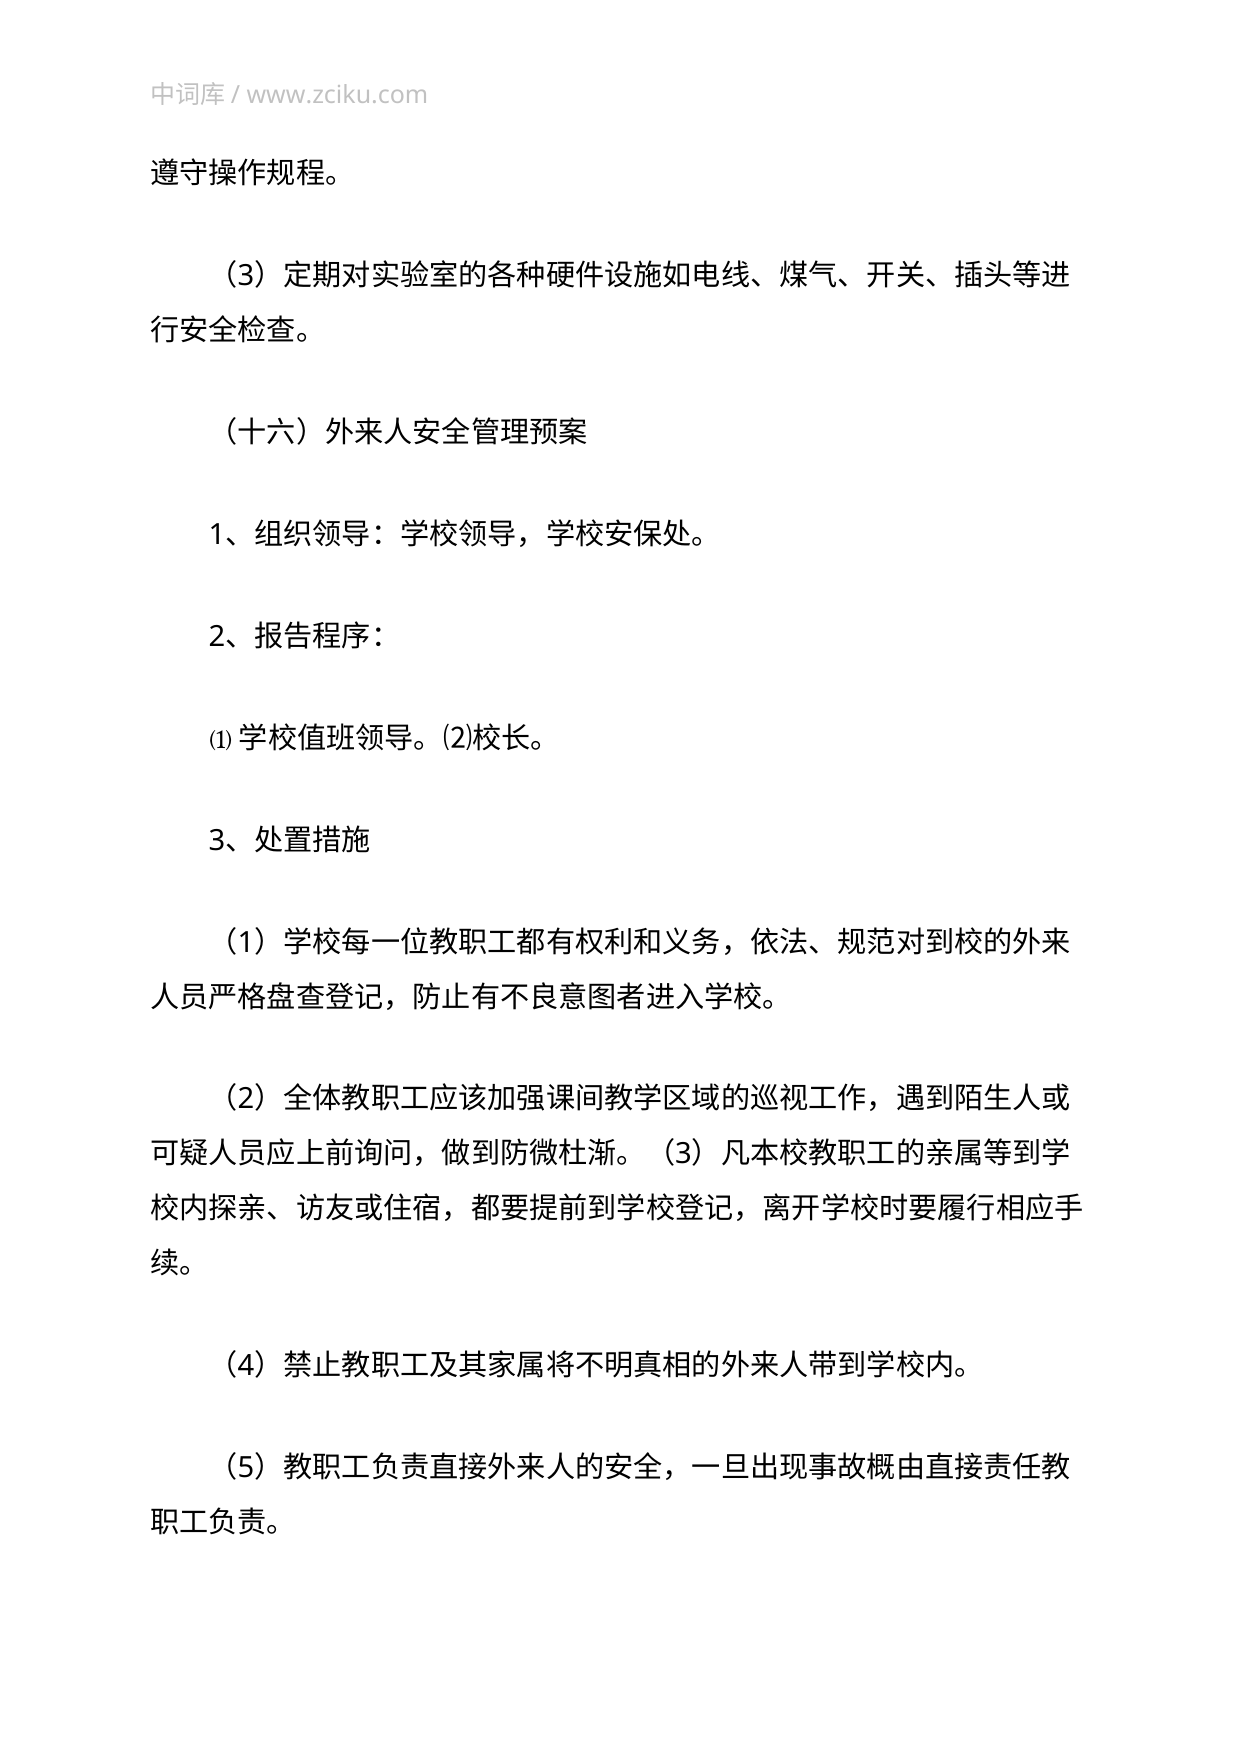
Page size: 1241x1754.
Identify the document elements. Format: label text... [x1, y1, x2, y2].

text 3、处置措施 [150, 816, 1090, 859]
text （3）定期对实验室的各种硬件设施如电线、煤气、开关、插头等进行安全检查。 [150, 252, 1090, 349]
text 2、报告程序： [150, 612, 1090, 655]
text （5）教职工负责直接外来人的安全，一旦出现事故概由直接责任教职工负责。 [150, 1444, 1090, 1541]
text ⑴学校值班领导。⑵校长。 [150, 714, 1090, 757]
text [150, 150, 1090, 192]
text 1、组织领导：学校领导，学校安保处。 [150, 510, 1090, 553]
text （2）全体教职工应该加强课间教学区域的巡视工作，遇到陌生人或可疑人员应上前询问，做到防微杜渐。（3）凡本校教职工的亲属等到学校内探亲、访友或住宿，都要提前到学校登记，离开学校时要履行相应手续。 [150, 1075, 1090, 1282]
text （1）学校每一位教职工都有权利和义务，依法、规范对到校的外来人员严格盘查登记，防止有不良意图者进入学校。 [150, 918, 1090, 1016]
text （十六）外来人安全管理预案 [150, 408, 1090, 451]
text （4）禁止教职工及其家属将不明真相的外来人带到学校内。 [150, 1342, 1090, 1384]
